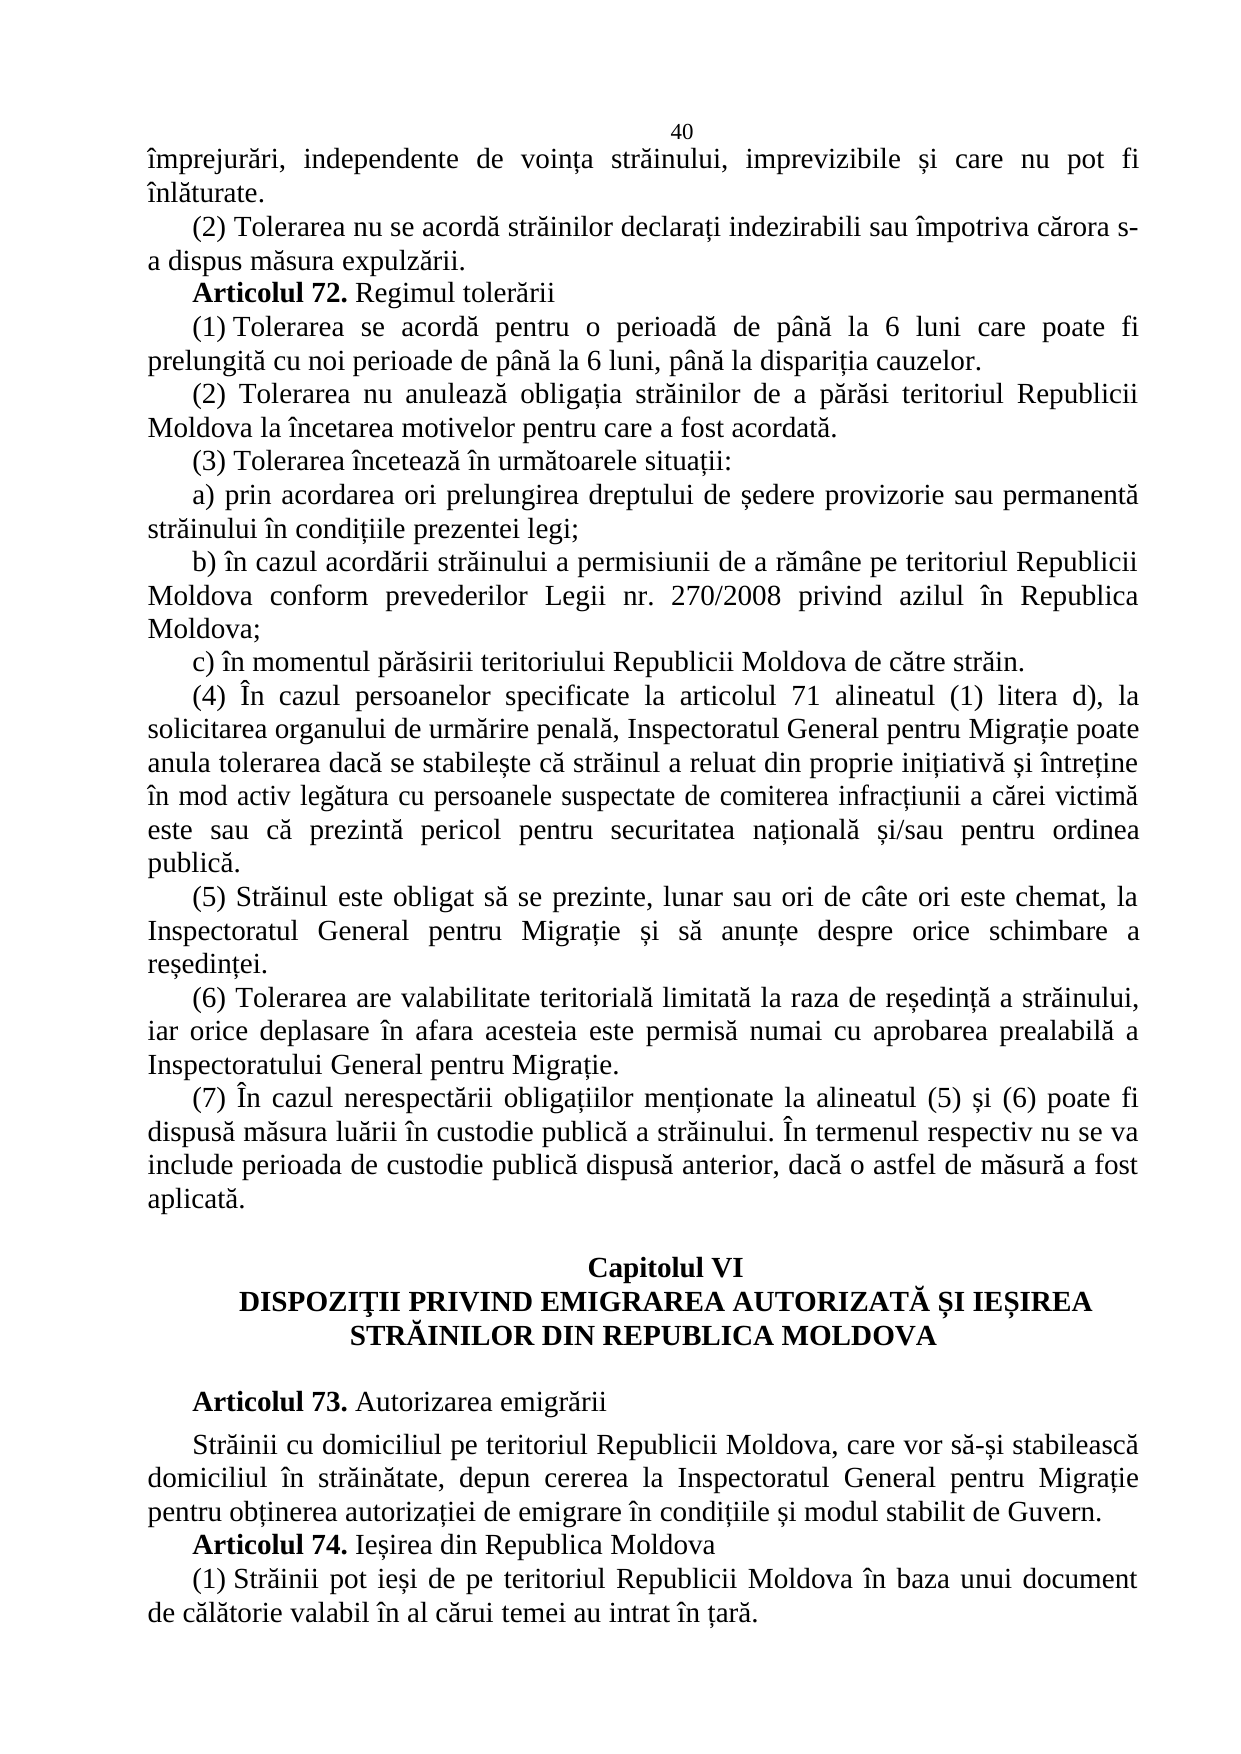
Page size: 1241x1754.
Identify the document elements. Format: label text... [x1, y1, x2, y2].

list în cazul acordării străinului a permisiunii de a rămâne pe teritoriul Republicii Moldova conform prevederilor Legii nr. 270/2008 privind azilul în Republica Moldova; [147, 544, 1139, 645]
subtitle Capitolul VI [178, 1251, 1153, 1284]
text DISPOZIŢII PRIVIND EMIGRAREA AUTORIZATĂ ȘI IEȘIREA STRĂINILOR DIN REPUBLICA MOLDOVA [239, 1284, 1153, 1351]
list Tolerarea are valabilitate teritorială limitată la raza de reședință a străinului, iar orice deplasare în afara acesteia este permisă numai cu aprobarea prealabilă a Inspectoratului General pentru Migrație. [147, 980, 1140, 1080]
list în momentul părăsirii teritoriului Republicii Moldova de către străin. [192, 645, 1153, 678]
list Tolerarea încetează în următoarele situații: [192, 444, 1153, 477]
text Articolul 72. Regimul tolerării [192, 276, 1153, 309]
list Tolerarea nu anulează obligația străinilor de a părăsi teritoriul Republicii Moldova la încetarea motivelor pentru care a fost acordată. [147, 377, 1139, 444]
list Tolerarea nu se acordă străinilor declarați indezirabili sau împotriva cărora s- a dispus măsura expulzării. [147, 209, 1140, 276]
list Străinii pot ieși de pe teritoriul Republicii Moldova în baza unui document de călătorie valabil în al cărui temei au intrat în țară. [147, 1561, 1138, 1628]
list Străinul este obligat să se prezinte, lunar sau ori de câte ori este chemat, la Inspectoratul General pentru Migrație și să anunțe despre orice schimbare a reședinței. [147, 879, 1140, 980]
list Tolerarea se acordă pentru o perioadă de până la 6 luni care poate fi prelungită cu noi perioade de până la 6 luni, până la dispariția cauzelor. [147, 309, 1139, 377]
text Articolul 73. Autorizarea emigrării [192, 1384, 1153, 1418]
text Articolul 74. Ieșirea din Republica Moldova [192, 1528, 1153, 1561]
list În cazul nerespectării obligațiilor menționate la alineatul (5) și (6) poate fi dispusă măsura luării în custodie publică a străinului. În termenul respectiv nu se va include perioada de custodie publică dispusă anterior, dacă o astfel de măsură a fost aplicată. [147, 1080, 1140, 1214]
list În cazul persoanelor specificate la articolul 71 alineatul (1) litera d), la solicitarea organului de urmărire penală, Inspectoratul General pentru Migrație poate anula tolerarea dacă se stabilește că străinul a reluat din proprie inițiativă și întreține în mod activ legătura cu persoanele suspectate de comiterea infracțiunii a cărei victimă este sau că prezintă pericol pentru securitatea națională și/sau pentru ordinea publică. [147, 678, 1140, 879]
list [147, 142, 1140, 209]
text Străinii cu domiciliul pe teritoriul Republicii Moldova, care vor să-și stabilească domiciliul în străinătate, depun cererea la Inspectoratul General pentru Migrație pentru obținerea autorizației de emigrare în condițiile și modul stabilit de Guvern. [147, 1427, 1140, 1528]
list prin acordarea ori prelungirea dreptului de ședere provizorie sau permanentă străinului în condițiile prezentei legi; [147, 477, 1140, 544]
